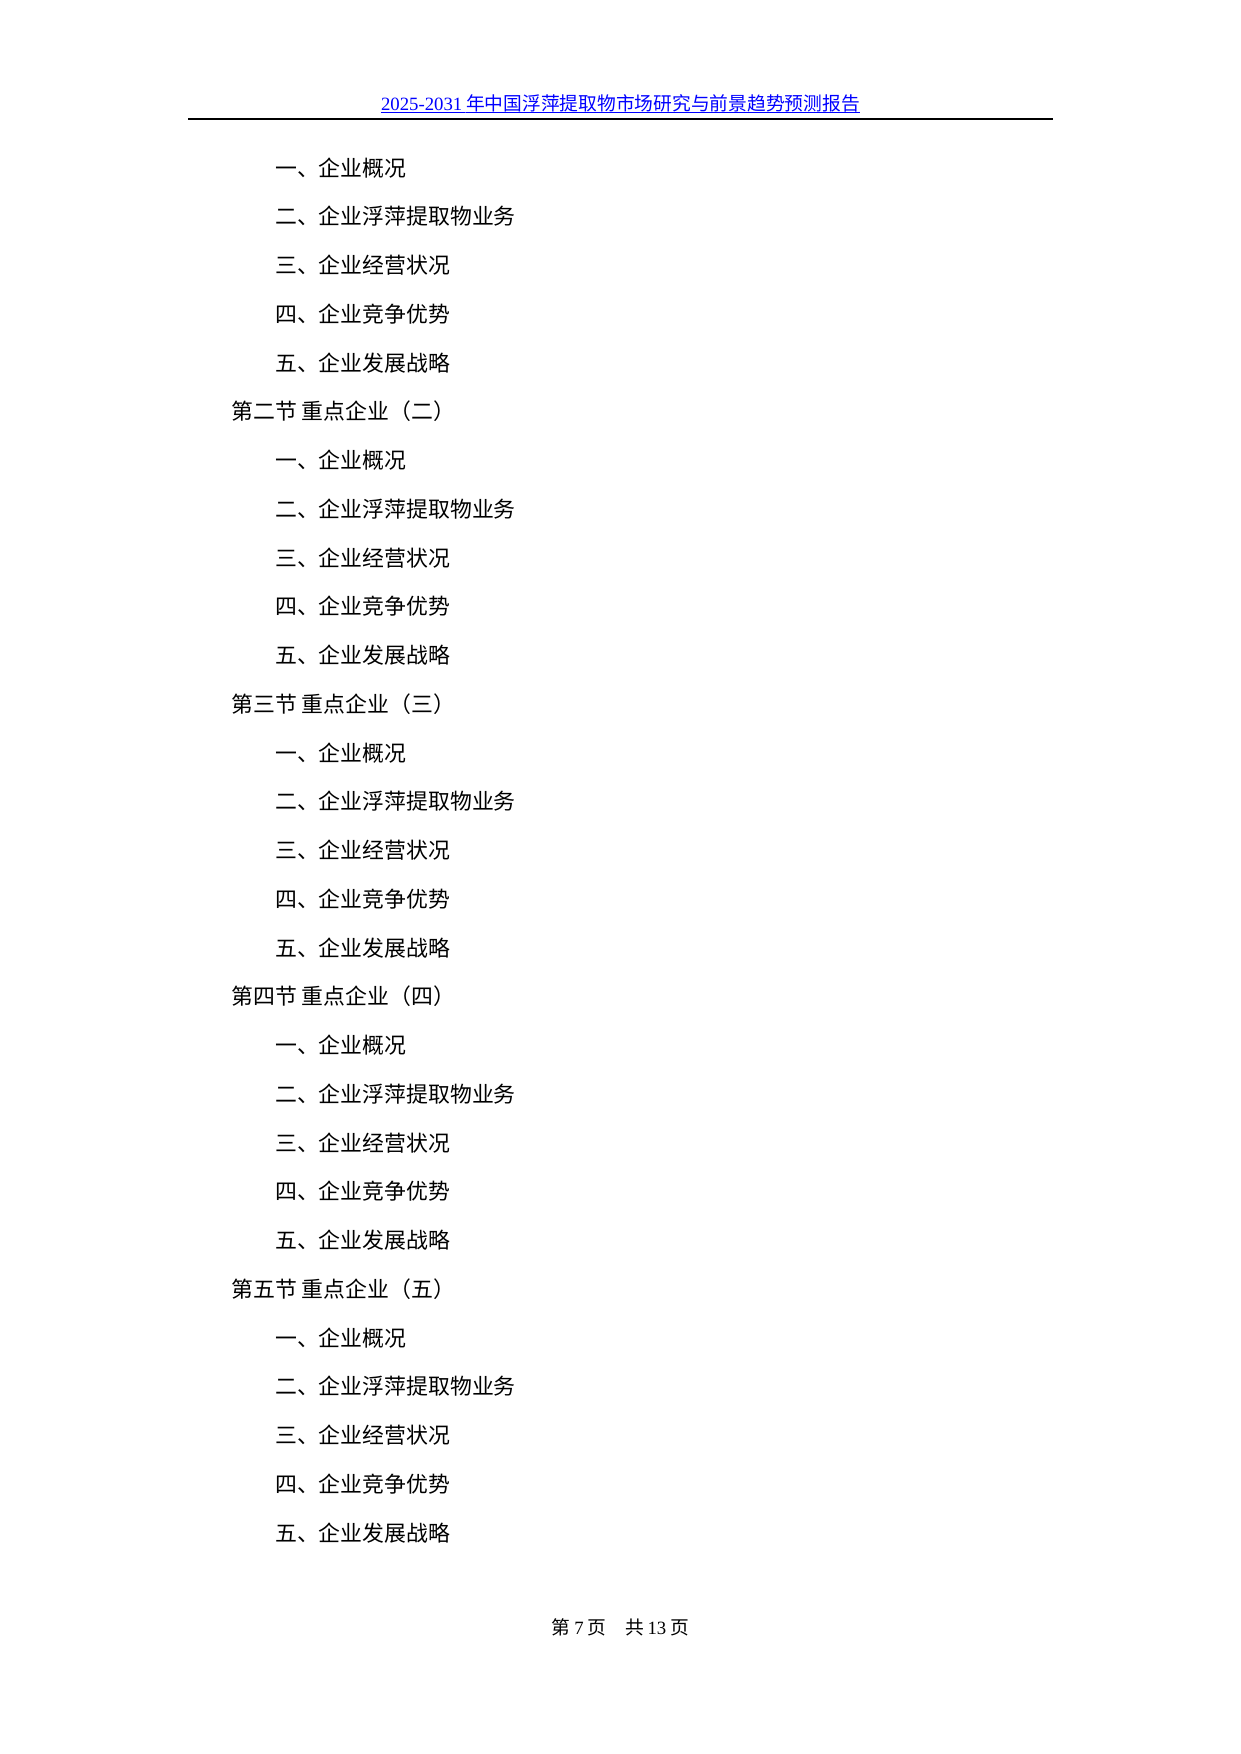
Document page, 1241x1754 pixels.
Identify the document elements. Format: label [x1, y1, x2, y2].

text [187, 150, 1053, 1548]
